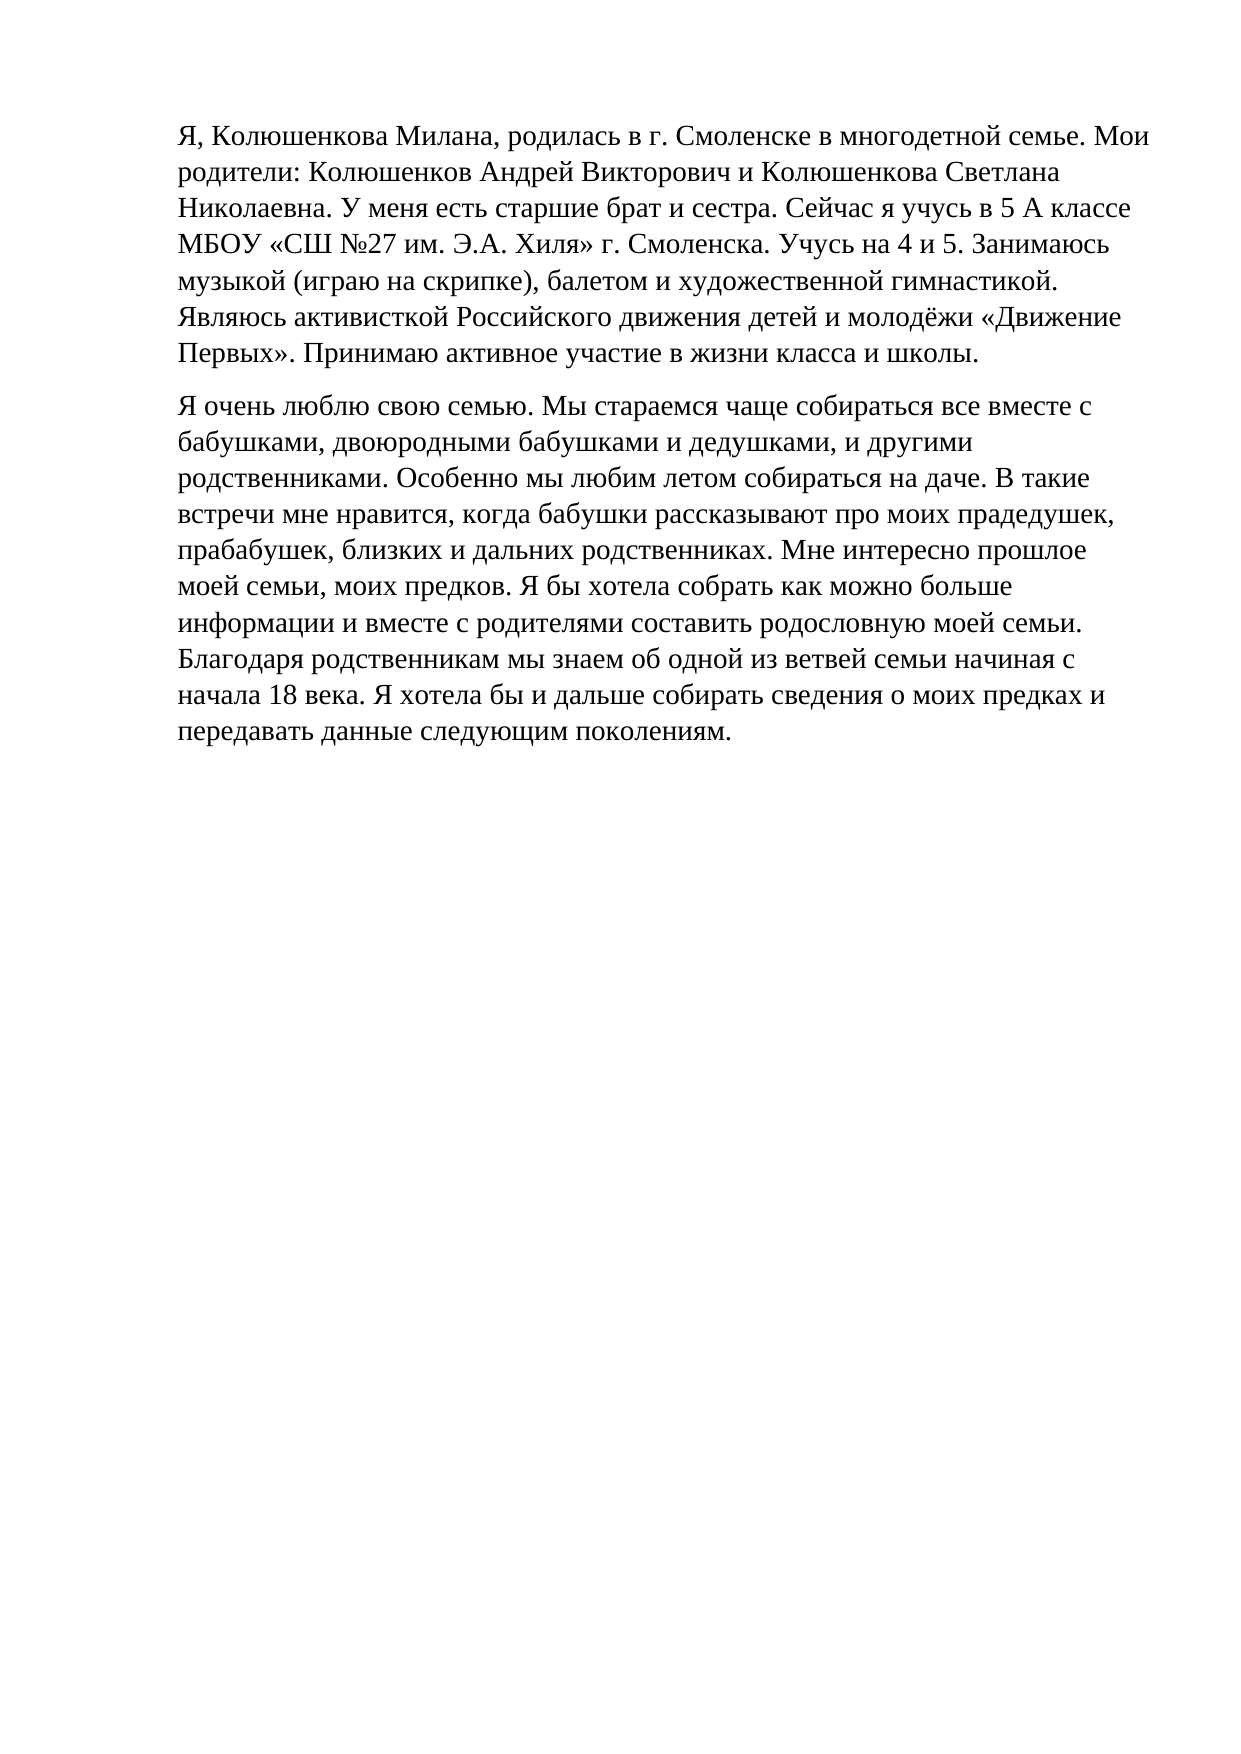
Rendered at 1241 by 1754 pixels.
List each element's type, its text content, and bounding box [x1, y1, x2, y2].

text Я, Колюшенкова Милана, родилась в г. Смоленске в многодетной семье. Мои родители: Колюшенков Андрей Викторович и Колюшенкова Светлана Николаевна. У меня есть старшие брат и сестра. Сейчас я учусь в 5 А классе МБОУ «СШ №27 им. Э.А. Хиля» г. Смоленска. Учусь на 4 и 5. Занимаюсь музыкой (играю на скрипке), балетом и художественной гимнастикой. Являюсь активисткой Российского движения детей и молодёжи «Движение Первых». Принимаю активное участие в жизни класса и школы. [177, 118, 1152, 368]
text Я очень люблю свою семью. Мы стараемся чаще собираться все вместе с бабушками, двоюродными бабушками и дедушками, и другими родственниками. Особенно мы любим летом собираться на даче. В такие встречи мне нравится, когда бабушки рассказывают про моих прадедушек, прабабушек, близких и дальних родственниках. Мне интересно прошлое моей семьи, моих предков. Я бы хотела собрать как можно больше информации и вместе с родителями составить родословную моей семьи. Благодаря родственникам мы знаем об одной из ветвей семьи начиная с начала 18 века. Я хотела бы и дальше собирать сведения о моих предках и передавать данные следующим поколениям. [177, 388, 1152, 747]
